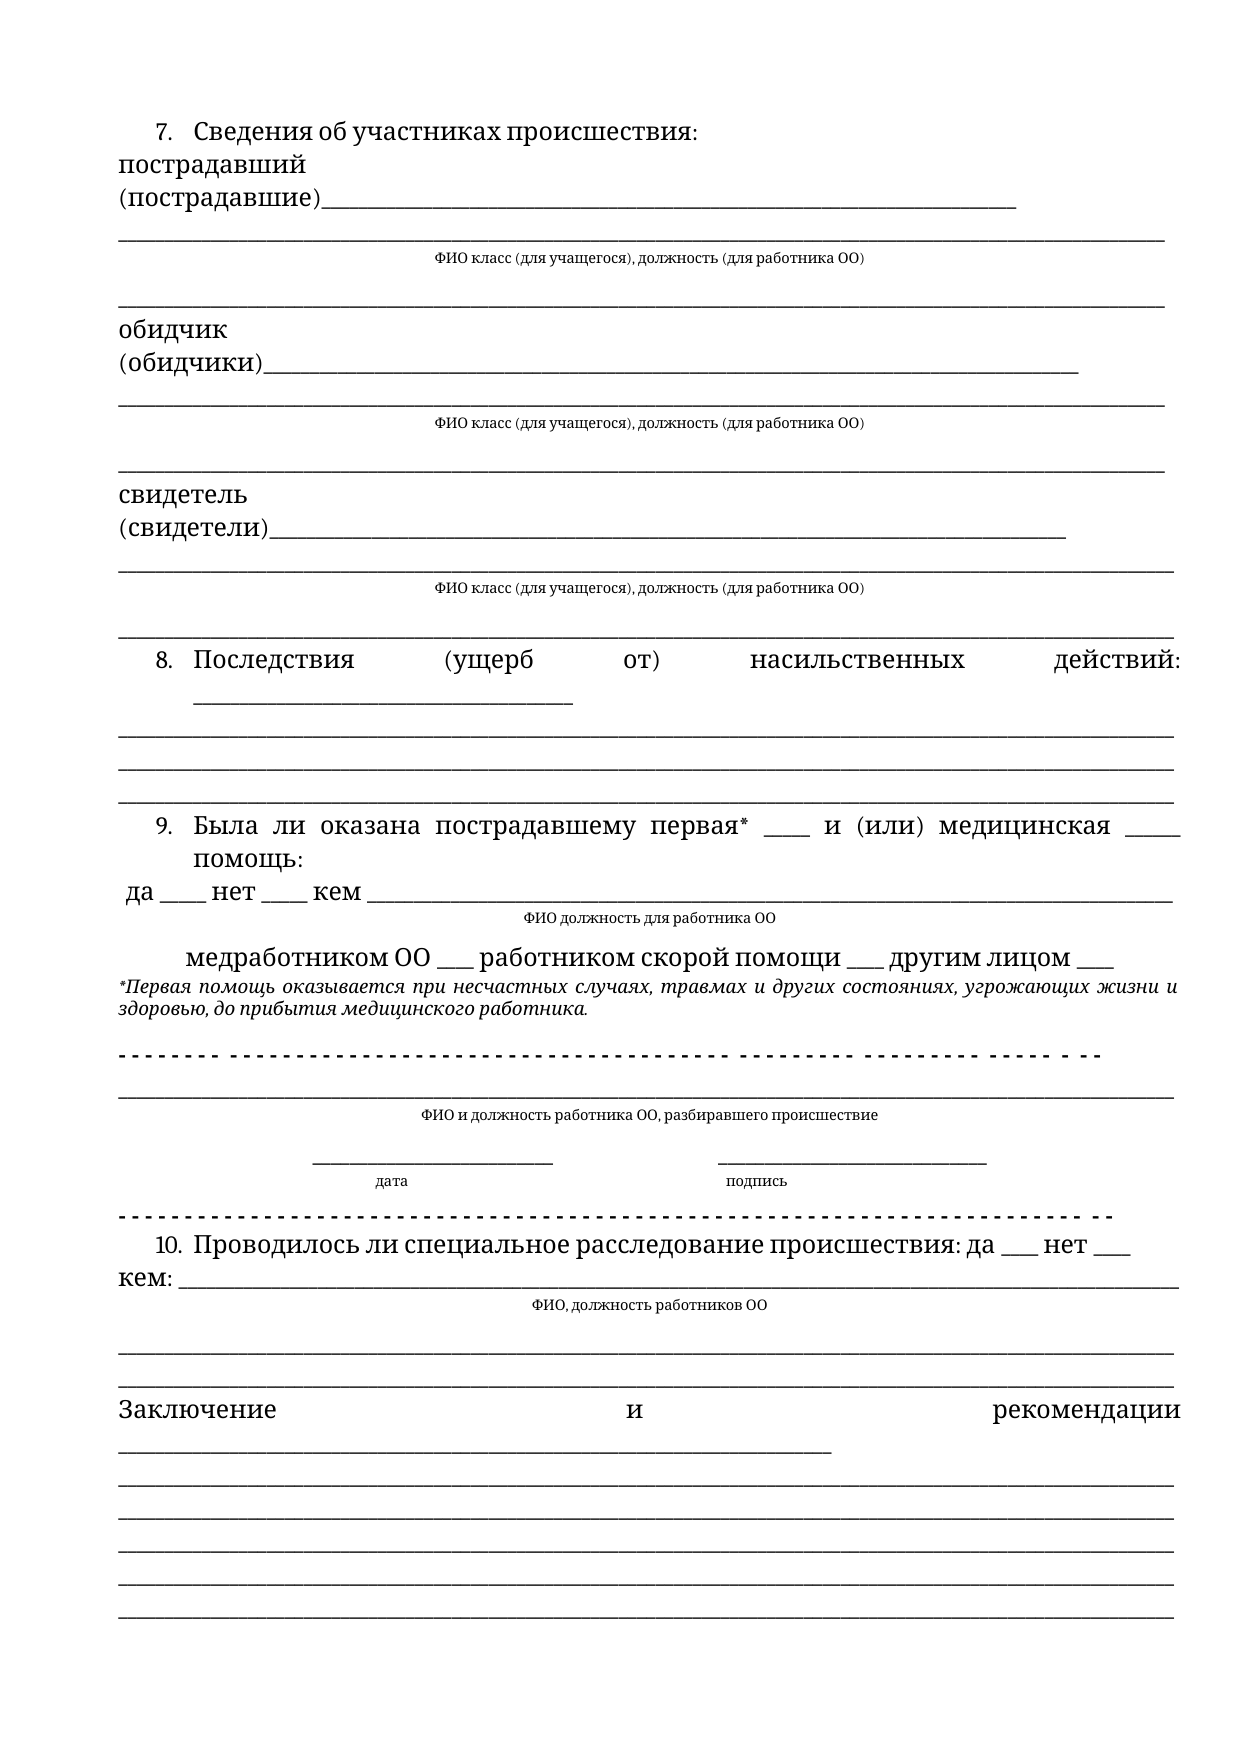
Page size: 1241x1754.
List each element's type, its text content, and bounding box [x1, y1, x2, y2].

text ______________________________________________________________________________________________________________________________________________________________________________________________________________________________________________________________________________________________________________________________________________________ [118, 712, 1181, 807]
text Заключение и рекомендации _____________________________________________________________________________ [118, 1396, 1181, 1458]
text __________________________________________________________________________________________________________________ [118, 1074, 1181, 1103]
text обидчик (обидчики)________________________________________________________________________________________ [118, 316, 1181, 378]
text _________________________________________________________________________________________________________________ [118, 448, 1181, 477]
text - - - - - - - - - - - - - - - - - - - - - - - - - - - - - - - - - - - - - - - - - - - - - - - - - - - - - - - - - - - - - - - - - - - - - - - - [118, 1041, 1181, 1070]
text ФИО и должность работника ОО, разбиравшего происшествие [118, 1107, 1181, 1136]
text пострадавший (пострадавшие)___________________________________________________________________________ [118, 151, 1181, 213]
text *Первая помощь оказывается при несчастных случаях, травмах и других состояниях, угрожающих жизни и здоровью, до прибытия медицинского работника. [118, 977, 1181, 1020]
text свидетель (свидетели)______________________________________________________________________________________ [118, 481, 1181, 543]
text _________________________________________________________________________________________________________________ [118, 217, 1181, 246]
text ФИО класс (для учащегося), должность (для работника ОО) [118, 415, 1181, 444]
list Проводилось ли специальное расследование происшествия: да ____ нет ____ [156, 1231, 1181, 1260]
text ФИО класс (для учащегося), должность (для работника ОО) [118, 250, 1181, 279]
text да _____ нет _____ кем _______________________________________________________________________________________ ФИО должность для работника ОО [118, 878, 1181, 939]
text медработником ОО ____ работником скорой помощи ____ другим лицом ____ [118, 944, 1181, 972]
text ФИО, должность работников ОО [118, 1297, 1181, 1326]
list Была ли оказана пострадавшему первая* _____ и (или) медицинская ______ помощь: [156, 812, 1181, 873]
text __________________________________________________________________________________________________________________ [118, 1330, 1181, 1359]
text ФИО класс (для учащегося), должность (для работника ОО) [118, 580, 1181, 609]
text __________________________________________________________________________________________________________________ [118, 613, 1181, 642]
text дата подпись [118, 1173, 1181, 1202]
list Сведения об участниках происшествия: [156, 118, 1181, 147]
text _________________________________________________________________________________________________________________ [118, 283, 1181, 312]
text кем: ____________________________________________________________________________________________________________ [118, 1264, 1181, 1293]
text __________________________________________________________________________________________________________________ [118, 547, 1181, 576]
text _________________________________________________________________________________________________________________ [118, 382, 1181, 411]
text __________________________ _____________________________ [118, 1140, 1181, 1169]
text __________________________________________________________________________________________________________________ [118, 1363, 1181, 1392]
list Последствия (ущерб от) насильственных действий: _________________________________________ [156, 646, 1181, 708]
